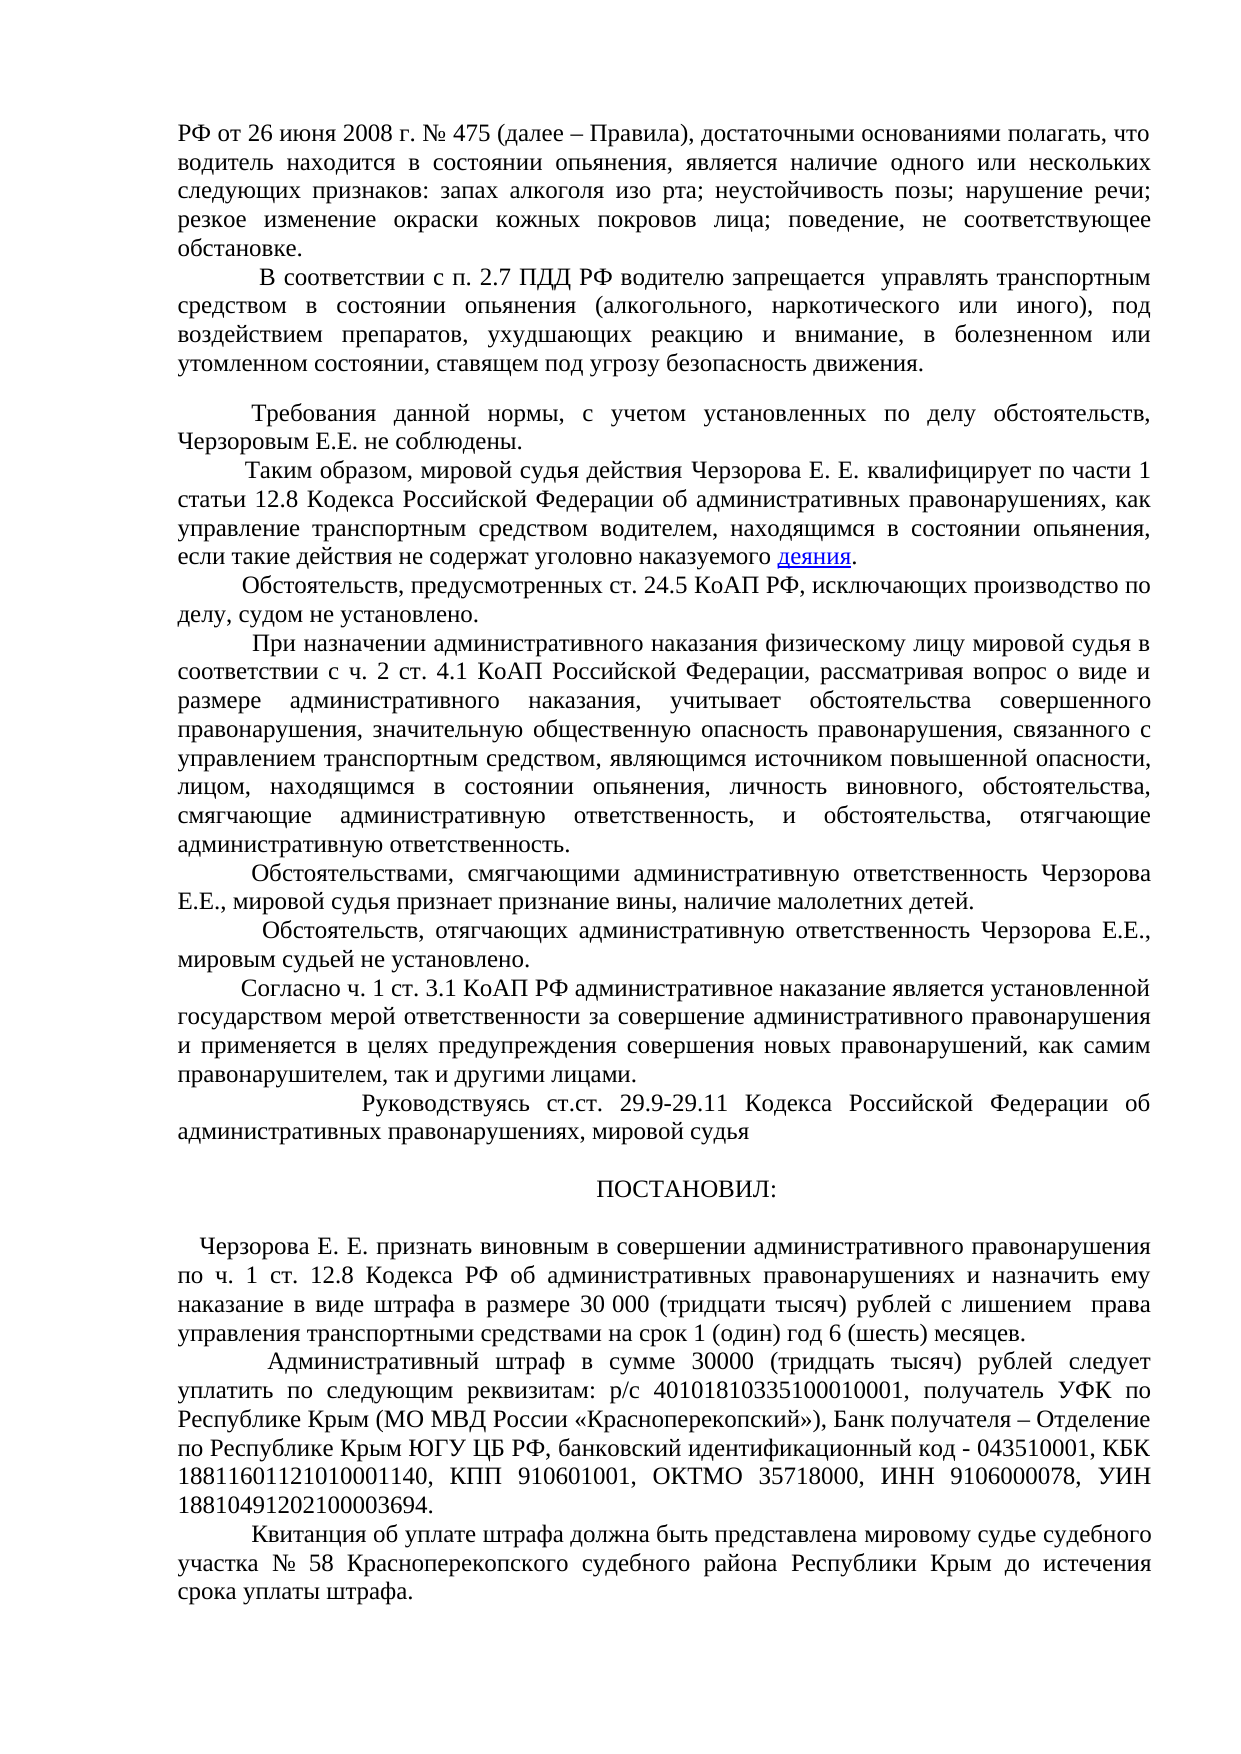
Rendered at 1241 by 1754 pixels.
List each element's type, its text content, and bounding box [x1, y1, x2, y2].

text Обстоятельствами, смягчающими административную ответственность Черзорова Е.Е., мировой судья признает признание вины, наличие малолетних детей. [177, 858, 1152, 915]
text При назначении административного наказания физическому лицу мировой судья в соответствии с ч. 2 ст. 4.1 КоАП Российской Федерации, рассматривая вопрос о виде и размере административного наказания, учитывает обстоятельства совершенного правонарушения, значительную общественную опасность правонарушения, связанного с управлением транспортным средством, являющимся источником повышенной опасности, лицом, находящимся в состоянии опьянения, личность виновного, обстоятельства, смягчающие административную ответственность, и обстоятельства, отягчающие административную ответственность. [177, 628, 1152, 858]
text ПОСТАНОВИЛ: [177, 1174, 1152, 1203]
text Согласно ч. 1 ст. 3.1 КоАП РФ административное наказание является установленной государством мерой ответственности за совершение административного правонарушения и применяется в целях предупреждения совершения новых правонарушений, как самим правонарушителем, так и другими лицами. [177, 973, 1152, 1088]
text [177, 118, 1152, 262]
text Квитанция об уплате штрафа должна быть представлена мировому судье судебного участка № 58 Красноперекопского судебного района Республики Крым до истечения срока уплаты штрафа. [177, 1519, 1152, 1605]
text Обстоятельств, предусмотренных ст. 24.5 КоАП РФ, исключающих производство по делу, судом не установлено. [177, 570, 1152, 628]
text Таким образом, мировой судья действия Черзорова Е. Е. квалифицирует по части 1 статьи 12.8 Кодекса Российской Федерации об административных правонарушениях, как управление транспортным средством водителем, находящимся в состоянии опьянения, если такие действия не содержат уголовно наказуемого деяния. [177, 455, 1152, 570]
text Черзорова Е. Е. признать виновным в совершении административного правонарушения по ч. 1 ст. 12.8 Кодекса РФ об административных правонарушениях и назначить ему наказание в виде штрафа в размере 30 000 (тридцати тысяч) рублей с лишением права управления транспортными средствами на срок 1 (один) год 6 (шесть) месяцев. [177, 1231, 1152, 1346]
text Обстоятельств, отягчающих административную ответственность Черзорова Е.Е., мировым судьей не установлено. [177, 915, 1152, 973]
text Руководствуясь ст.ст. 29.9-29.11 Кодекса Российской Федерации об административных правонарушениях, мировой судья [177, 1088, 1152, 1145]
text В соответствии с п. 2.7 ПДД РФ водителю запрещается управлять транспортным средством в состоянии опьянения (алкогольного, наркотического или иного), под воздействием препаратов, ухудшающих реакцию и внимание, в болезненном или утомленном состоянии, ставящем под угрозу безопасность движения. [177, 262, 1152, 377]
text Требования данной нормы, с учетом установленных по делу обстоятельств, Черзоровым Е.Е. не соблюдены. [177, 398, 1152, 455]
text Административный штраф в сумме 30000 (тридцать тысяч) рублей следует уплатить по следующим реквизитам: р/с 40101810335100010001, получатель УФК по Республике Крым (МО МВД России «Красноперекопский»), Банк получателя – Отделение по Республике Крым ЮГУ ЦБ РФ, банковский идентификационный код - 043510001, КБК 18811601121010001140, КПП 910601001, ОКТМО 35718000, ИНН 9106000078, УИН 18810491202100003694. [177, 1346, 1152, 1519]
